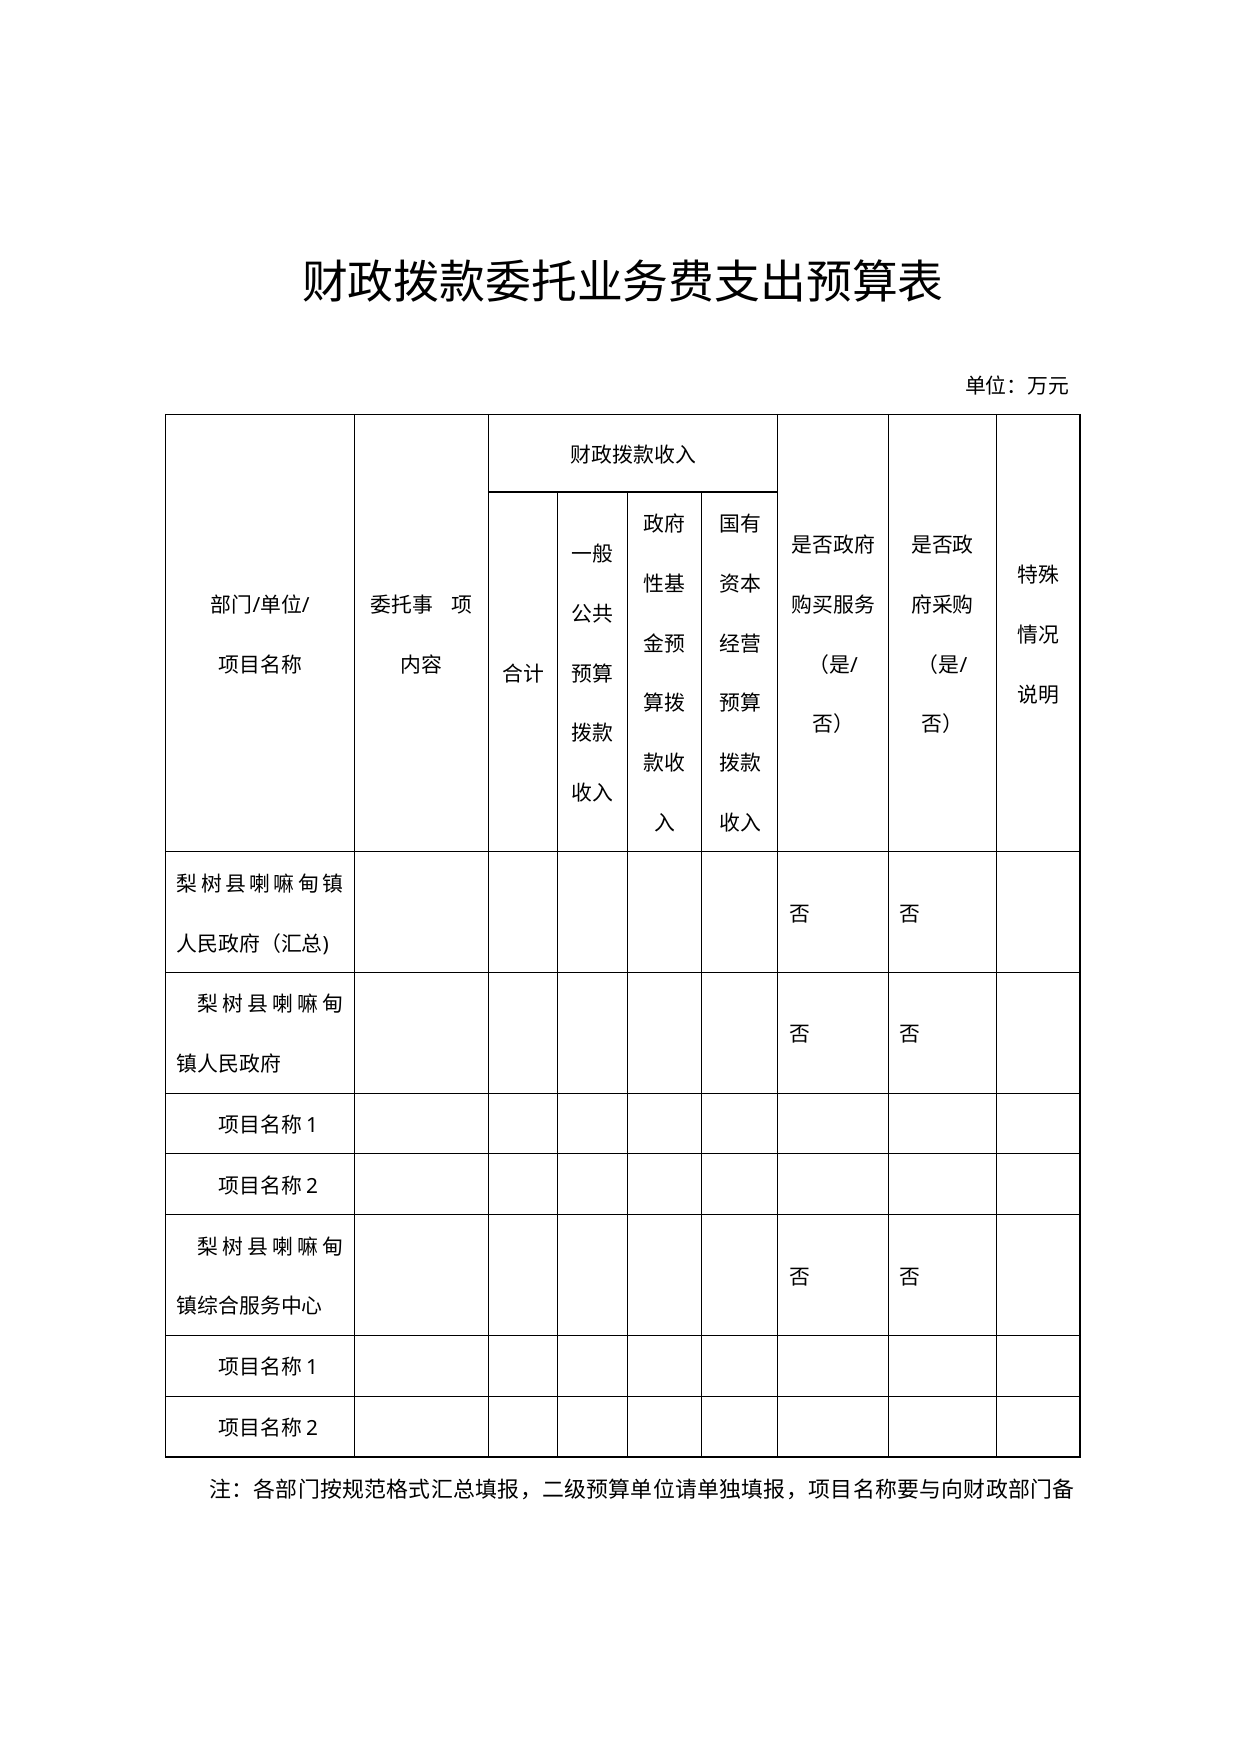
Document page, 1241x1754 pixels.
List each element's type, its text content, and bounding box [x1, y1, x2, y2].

table_cell [355, 1154, 488, 1214]
table_cell [702, 1336, 777, 1396]
table_cell 否 [889, 852, 996, 972]
table_cell [997, 973, 1079, 1092]
table_cell [558, 852, 627, 972]
table_cell [628, 1094, 701, 1153]
table_cell [889, 1094, 996, 1153]
table_cell [702, 1397, 777, 1456]
table_cell [628, 1397, 701, 1456]
table_cell [702, 1094, 777, 1153]
table_cell 否 [889, 973, 996, 1092]
table_cell [628, 1215, 701, 1335]
table_cell [489, 1215, 557, 1335]
table_cell 梨树县喇嘛甸镇人民政府（汇总) [166, 852, 354, 972]
table_cell 单位：万元 [165, 339, 1080, 414]
table_cell 项目名称1 [166, 1336, 354, 1396]
table_cell [489, 973, 557, 1092]
table_cell 合计 [489, 493, 557, 851]
table_cell [355, 1094, 488, 1153]
table_cell [355, 1336, 488, 1396]
table_cell 政府性基金预算拨款收入 [628, 493, 701, 851]
table_cell [489, 1336, 557, 1396]
table_cell 国有资本经营预算拨款收入 [702, 493, 777, 851]
table_cell [702, 1154, 777, 1214]
table_cell 梨树县喇嘛甸镇综合服务中心 [166, 1215, 354, 1335]
table_cell [702, 973, 777, 1092]
table_cell [628, 852, 701, 972]
table_cell [489, 1397, 557, 1456]
table_cell [489, 1154, 557, 1214]
table_cell [997, 1094, 1079, 1153]
table_cell [558, 1215, 627, 1335]
table_cell [997, 1397, 1079, 1456]
table_cell [889, 1154, 996, 1214]
table_cell [489, 1094, 557, 1153]
table_cell [355, 1397, 488, 1456]
table_cell 一般公共预算拨款收入 [558, 493, 627, 851]
table_header 财政拨款委托业务费支出预算表 [165, 219, 1080, 339]
table_cell 委托事 项内容 [355, 415, 488, 851]
table_cell [628, 973, 701, 1092]
table_cell [997, 1215, 1079, 1335]
table_cell [355, 852, 488, 972]
table_cell [778, 1336, 888, 1396]
table_cell 项目名称2 [166, 1397, 354, 1456]
table_cell 特殊情况说明 [997, 415, 1079, 851]
table_cell [889, 1397, 996, 1456]
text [165, 1458, 1075, 1517]
table_cell [628, 1154, 701, 1214]
table_cell [778, 1094, 888, 1153]
table_cell [702, 1215, 777, 1335]
table_cell 否 [889, 1215, 996, 1335]
table_cell [997, 1336, 1079, 1396]
table_cell [355, 973, 488, 1092]
table_cell 是否政 府采购 （是/否） [889, 415, 996, 851]
table_cell 否 [778, 973, 888, 1092]
table_cell [778, 1397, 888, 1456]
table_cell [355, 1215, 488, 1335]
table_cell [778, 1154, 888, 1214]
table_cell 项目名称1 [166, 1094, 354, 1153]
table_cell [628, 1336, 701, 1396]
table_cell [558, 1094, 627, 1153]
table_cell 梨树县喇嘛甸镇人民政府 [166, 973, 354, 1092]
table_cell [997, 1154, 1079, 1214]
table_cell 财政拨款收入 [489, 415, 777, 491]
table_cell 是否政府购买服务 （是/否） [778, 415, 888, 851]
table_cell 否 [778, 852, 888, 972]
table_cell [889, 1336, 996, 1396]
table_cell [558, 1336, 627, 1396]
table_cell 项目名称2 [166, 1154, 354, 1214]
table_cell [558, 973, 627, 1092]
table_cell [489, 852, 557, 972]
table_cell [997, 852, 1079, 972]
table_cell [558, 1154, 627, 1214]
table_cell 否 [778, 1215, 888, 1335]
table_cell 部门/单位/ 项目名称 [166, 415, 354, 851]
table_cell [558, 1397, 627, 1456]
table_cell [702, 852, 777, 972]
